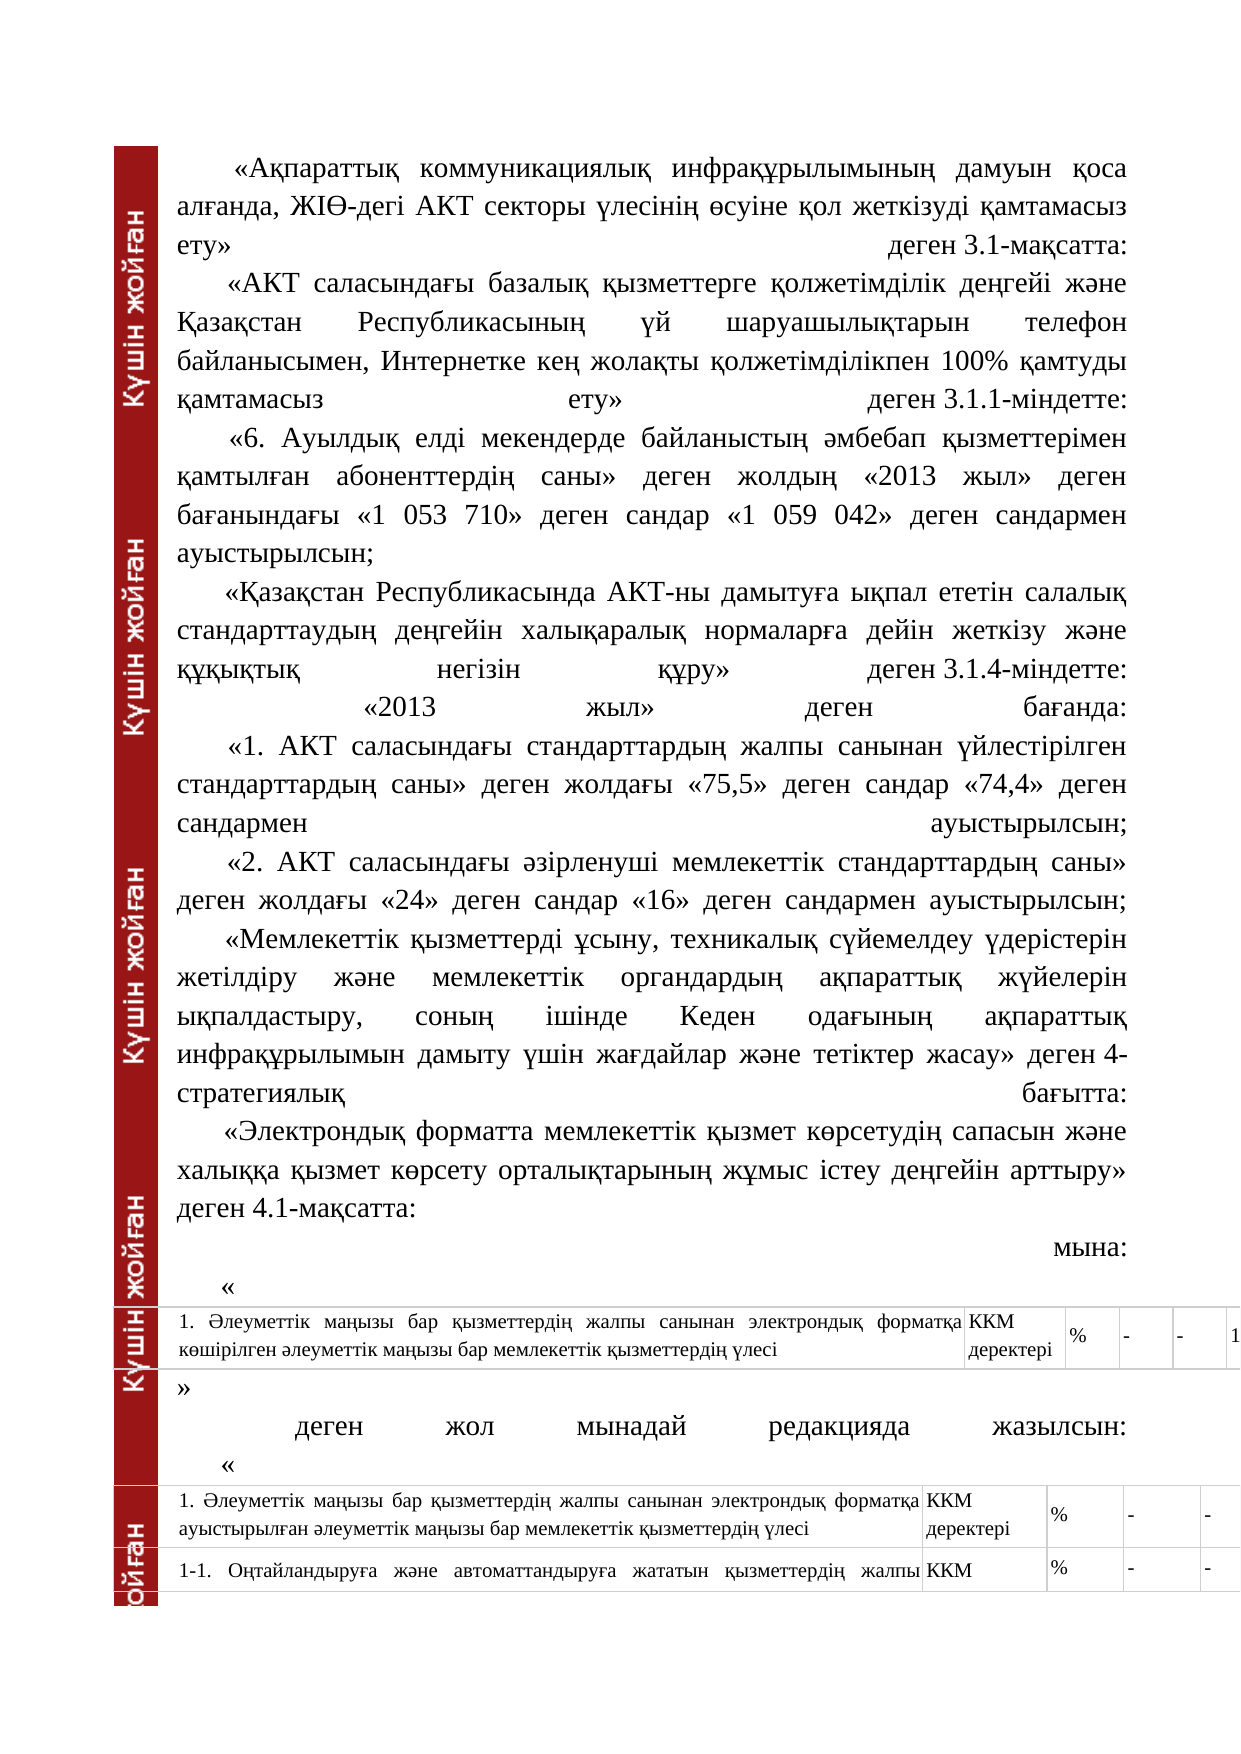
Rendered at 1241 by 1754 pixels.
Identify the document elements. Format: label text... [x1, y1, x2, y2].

table_header % [1066, 1308, 1119, 1368]
table_cell % [1048, 1548, 1123, 1591]
table_cell - [1124, 1548, 1200, 1591]
table_cell ККМ деректері [923, 1548, 1046, 1591]
table_header 1. Әлеуметтік маңызы бар қызметтердің жалпы санынан электрондық форматқа көшірілген әлеуметтік маңызы бар мемлекеттік қызметтердің үлесі [114, 1308, 964, 1368]
table_header 15 [1227, 1308, 1240, 1368]
table_cell 1-1. Оңтайландыруға және автоматтандыруға жататын қызметтердің жалпы санынан электрондық форматқа ауыстырылған мемлекеттік қызметтердің үлесі [114, 1548, 922, 1591]
table_header - [1174, 1308, 1226, 1368]
table_header - [1201, 1486, 1240, 1547]
table_header % [1048, 1486, 1123, 1547]
picture [114, 146, 158, 150]
picture [114, 1403, 158, 1408]
table_header ККМ деректері [965, 1308, 1065, 1368]
text » [112, 1369, 1128, 1403]
picture [114, 1480, 158, 1485]
text деген жол мынадай редакцияда жазылсын: « [112, 1408, 1128, 1480]
table_header 1. Әлеуметтік маңызы бар қызметтердің жалпы санынан электрондық форматқа ауыстырылған әлеуметтік маңызы бар мемлекеттік қызметтердің үлесі [114, 1486, 922, 1547]
table_cell - [1201, 1548, 1240, 1591]
table_header - [1120, 1308, 1172, 1368]
picture [114, 1301, 158, 1306]
table_header - [1124, 1486, 1200, 1547]
table_header ККМ деректері [923, 1486, 1046, 1547]
picture [114, 1592, 158, 1606]
